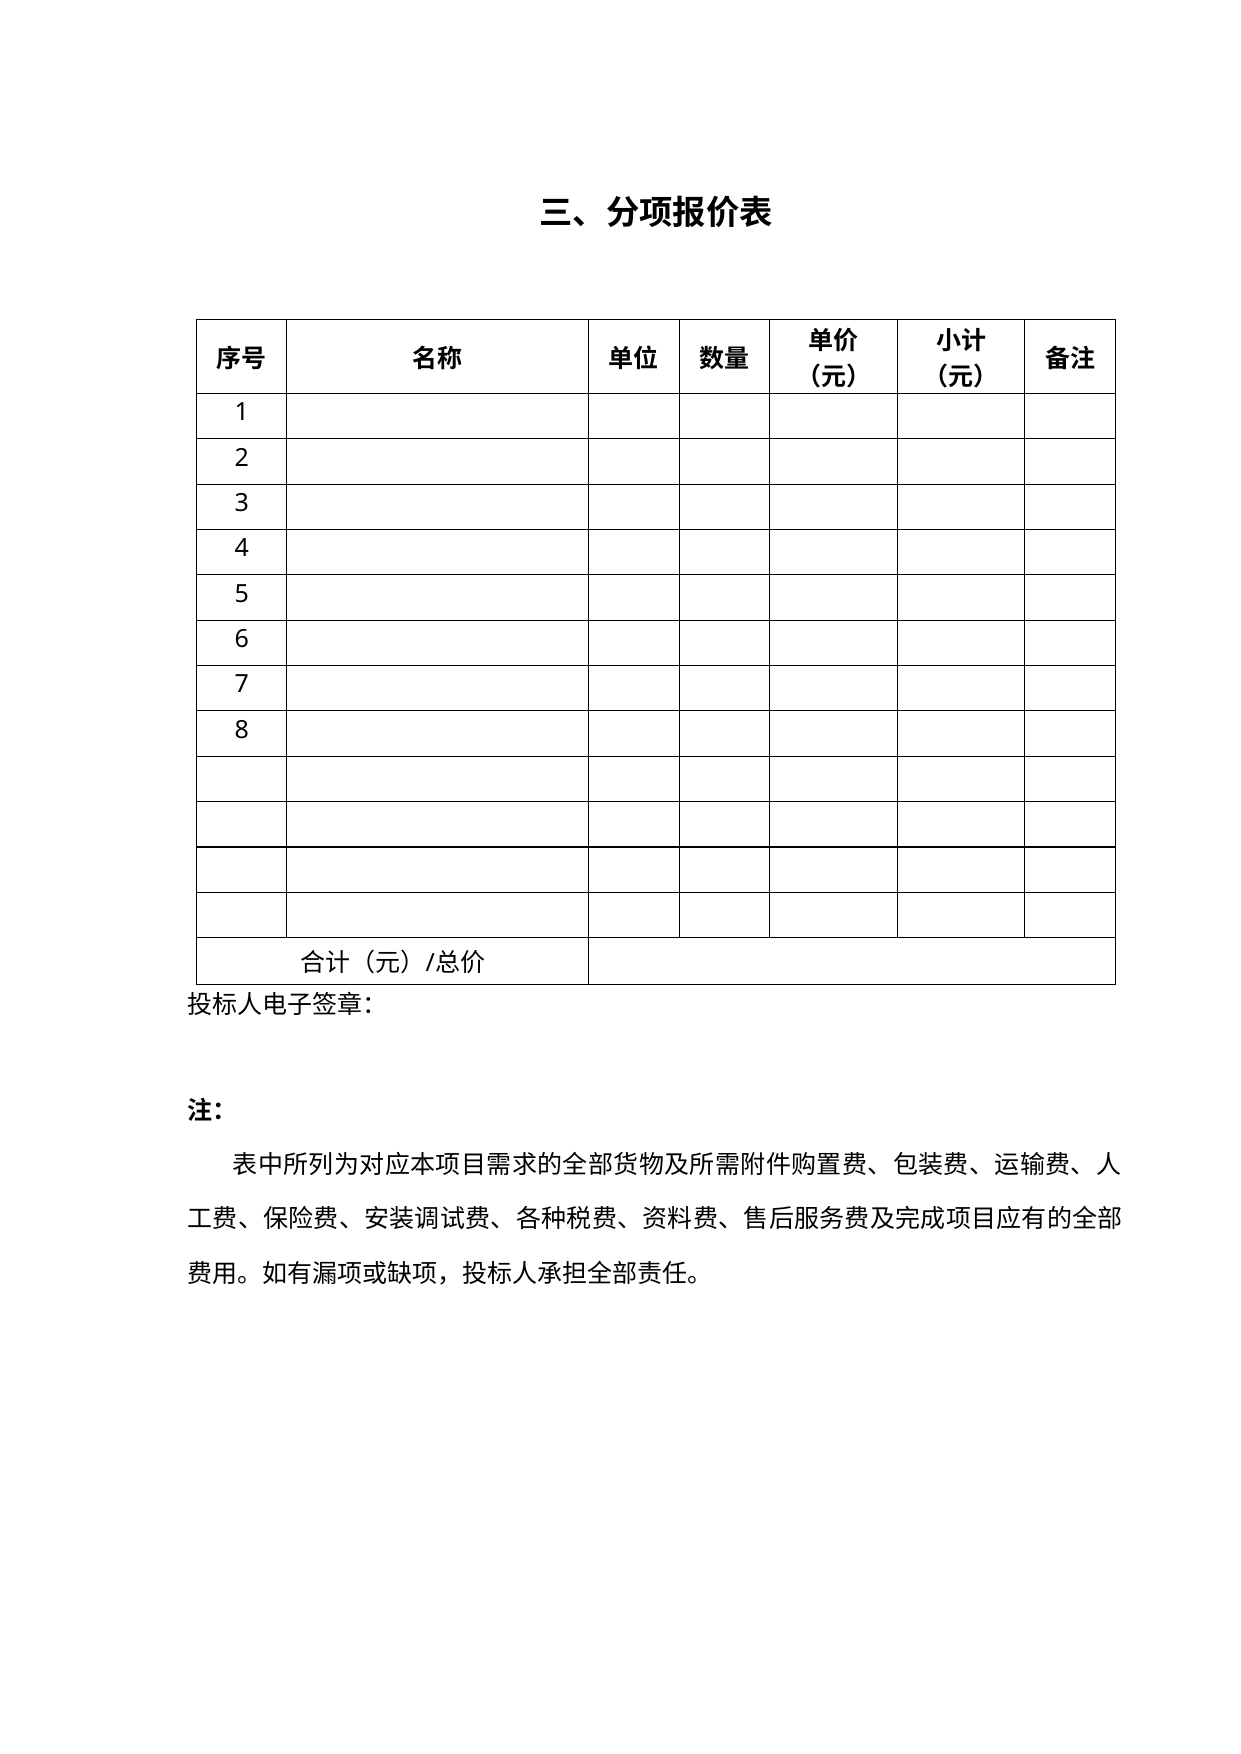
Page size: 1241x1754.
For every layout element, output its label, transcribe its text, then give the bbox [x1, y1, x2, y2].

table_cell [770, 757, 897, 801]
text 注： [187, 1090, 1125, 1126]
table_cell [1025, 485, 1115, 529]
table_cell [287, 485, 588, 529]
table_cell [770, 711, 897, 756]
table_cell [287, 621, 588, 665]
table_cell [287, 575, 588, 619]
table_cell [589, 757, 679, 801]
table_cell [589, 439, 679, 483]
table_cell [197, 757, 286, 801]
table_header 单价 （元） [770, 320, 897, 393]
table_cell 8 [197, 711, 286, 756]
table_cell [680, 485, 769, 529]
table_cell [589, 485, 679, 529]
table_cell 4 [197, 530, 286, 574]
table_cell [1025, 530, 1115, 574]
table_cell [680, 757, 769, 801]
table_cell [770, 666, 897, 710]
table_header 备注 [1025, 320, 1115, 393]
table_cell [898, 530, 1024, 574]
table_cell [898, 848, 1024, 892]
table_cell [898, 666, 1024, 710]
table_cell [589, 575, 679, 619]
table_cell [680, 893, 769, 937]
table_cell [770, 893, 897, 937]
table_cell [770, 439, 897, 483]
table_header 单位 [589, 320, 679, 393]
table_cell [1025, 893, 1115, 937]
table_cell [589, 394, 679, 438]
table_cell [1025, 575, 1115, 619]
table_cell [680, 848, 769, 892]
table_cell [898, 394, 1024, 438]
table_cell [287, 394, 588, 438]
table_cell [1025, 666, 1115, 710]
table_cell [589, 711, 679, 756]
table_cell [287, 711, 588, 756]
table_cell [898, 621, 1024, 665]
table_header 数量 [680, 320, 769, 393]
text 表中所列为对应本项目需求的全部货物及所需附件购置费、包装费、运输费、人工费、保险费、安装调试费、各种税费、资料费、售后服务费及完成项目应有的全部费用。如有漏项或缺项，投标人承担全部责任。 [187, 1144, 1125, 1289]
table_cell [589, 802, 679, 846]
table_cell [770, 621, 897, 665]
table_cell [1025, 439, 1115, 483]
table_cell [680, 439, 769, 483]
table_header 序号 [197, 320, 286, 393]
table_cell [770, 530, 897, 574]
table_cell [1025, 802, 1115, 846]
table_cell 6 [197, 621, 286, 665]
table_cell [589, 938, 1115, 984]
table_cell 5 [197, 575, 286, 619]
table_cell [1025, 711, 1115, 756]
table_cell [1025, 757, 1115, 801]
table_cell [770, 575, 897, 619]
table_cell [680, 666, 769, 710]
table_cell [197, 802, 286, 846]
table_cell [589, 530, 679, 574]
table_cell [287, 530, 588, 574]
table_cell [898, 802, 1024, 846]
table_cell [589, 848, 679, 892]
table_cell [770, 802, 897, 846]
table_cell [898, 439, 1024, 483]
table_cell [287, 757, 588, 801]
table_cell 7 [197, 666, 286, 710]
table_cell [770, 848, 897, 892]
table_cell [287, 893, 588, 937]
table_cell [680, 530, 769, 574]
table_header 名称 [287, 320, 588, 393]
table_header 小计 （元） [898, 320, 1024, 393]
table_cell [898, 757, 1024, 801]
table_cell [898, 893, 1024, 937]
table_cell [770, 485, 897, 529]
table_cell 合计（元）/总价 [197, 938, 588, 984]
table_cell [1025, 848, 1115, 892]
table_cell 3 [197, 485, 286, 529]
table_cell [589, 893, 679, 937]
table_cell [898, 711, 1024, 756]
table_cell [589, 666, 679, 710]
table_cell [680, 621, 769, 665]
table_cell [1025, 394, 1115, 438]
subtitle 三、分项报价表 [187, 185, 1125, 234]
table_cell [287, 848, 588, 892]
table_cell [197, 848, 286, 892]
table_cell [898, 575, 1024, 619]
table_cell [680, 711, 769, 756]
table_cell 1 [197, 394, 286, 438]
table_cell [898, 485, 1024, 529]
text 投标人电子签章： [187, 985, 1125, 1021]
table_cell [680, 575, 769, 619]
table_cell [589, 621, 679, 665]
table_cell [287, 439, 588, 483]
table_cell [770, 394, 897, 438]
table_cell 2 [197, 439, 286, 483]
table_cell [287, 666, 588, 710]
table_cell [1025, 621, 1115, 665]
table_cell [287, 802, 588, 846]
table_cell [197, 893, 286, 937]
table_cell [680, 394, 769, 438]
table_cell [680, 802, 769, 846]
